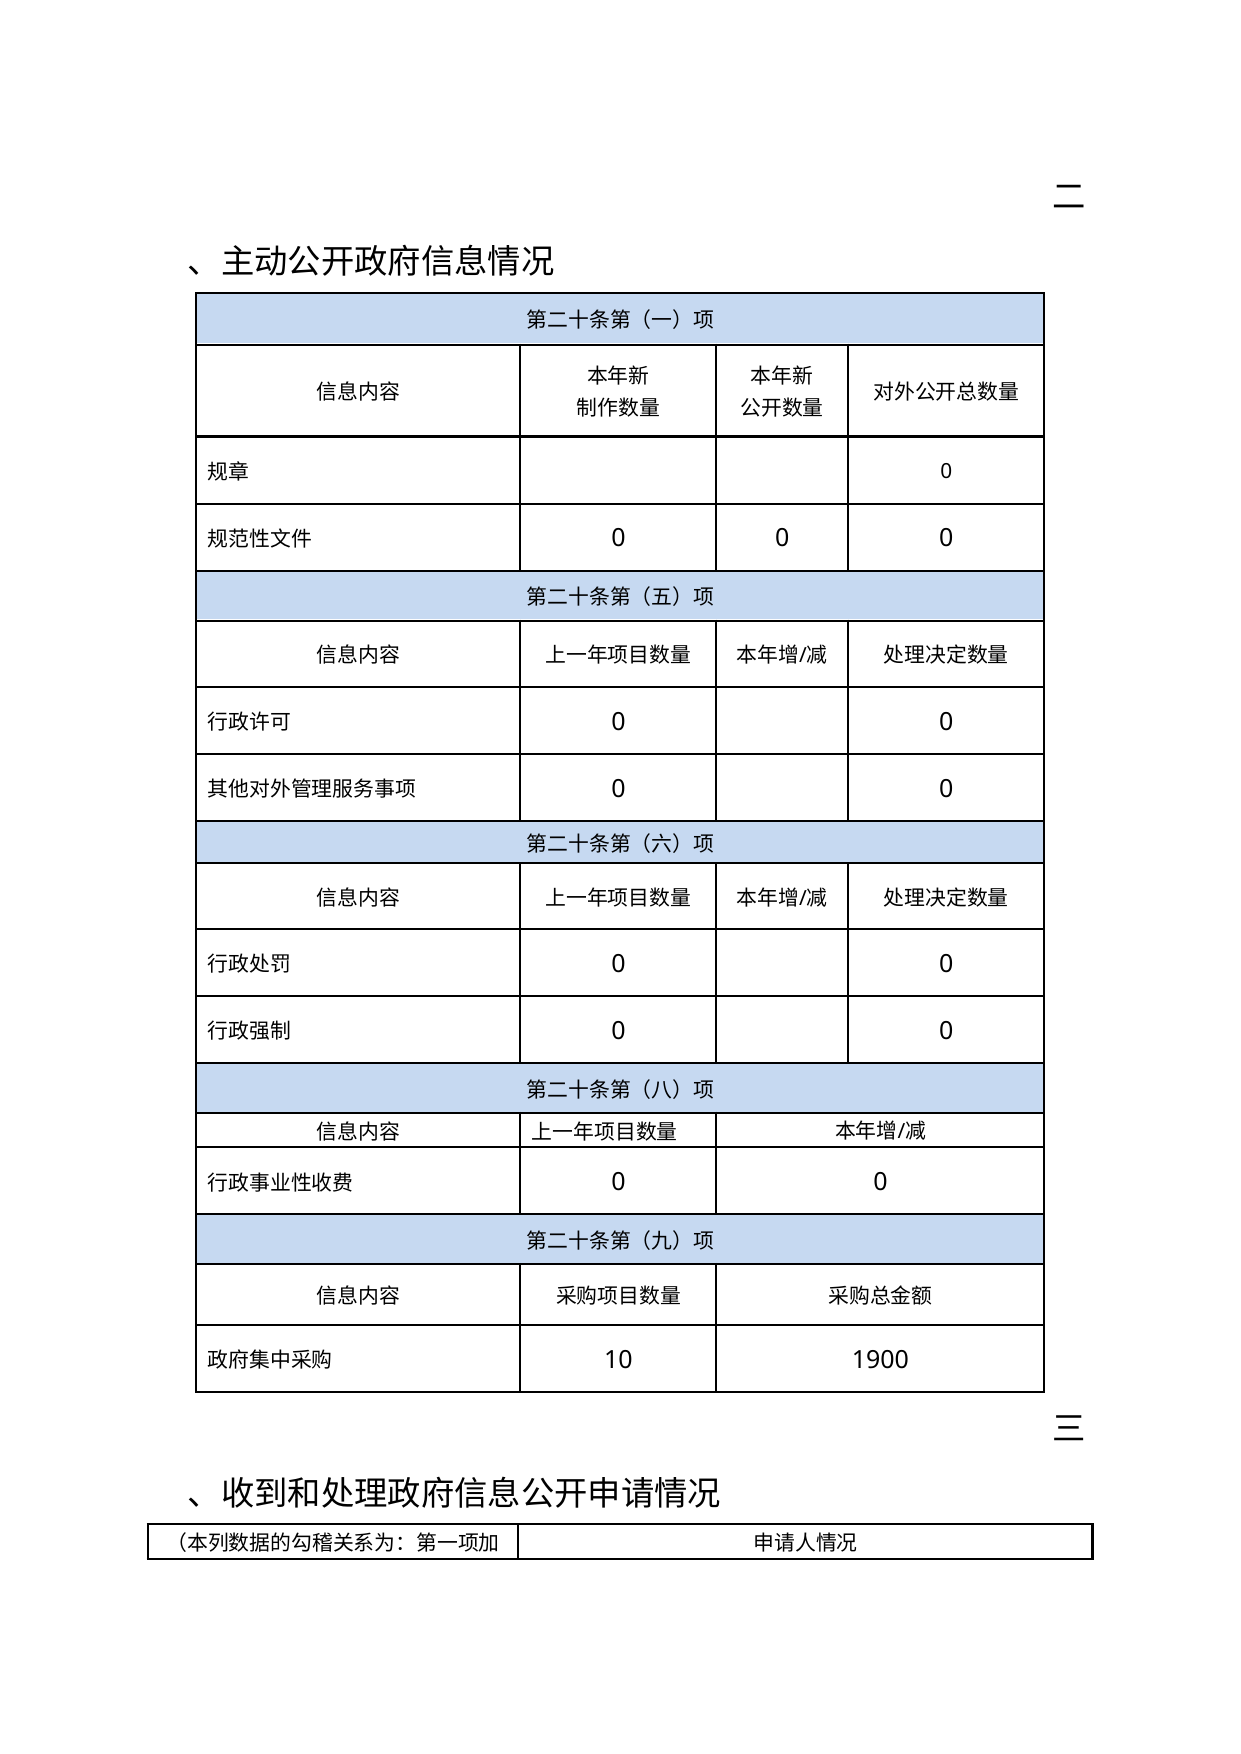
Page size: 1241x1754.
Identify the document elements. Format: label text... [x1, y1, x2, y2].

table_cell [717, 997, 847, 1062]
table_cell 信息内容 [197, 1265, 519, 1324]
table_cell 采购总金额 [717, 1265, 1043, 1324]
table_cell 10 [521, 1326, 715, 1391]
table_cell 处理决定数量 [849, 622, 1043, 686]
table_cell 第二十条第（八）项 [197, 1064, 1043, 1112]
table_cell 0 [849, 688, 1043, 753]
table_cell [717, 755, 847, 820]
table_cell 规范性文件 [197, 505, 519, 569]
table_cell 0 [521, 688, 715, 753]
table_cell 信息内容 [197, 864, 519, 928]
table_cell 行政事业性收费 [197, 1148, 519, 1213]
table_cell 行政处罚 [197, 930, 519, 995]
table_header 第二十条第（一）项 [197, 294, 1043, 343]
table_header 申请人情况 [519, 1525, 1091, 1558]
table_cell 0 [849, 997, 1043, 1062]
table_cell 0 [521, 997, 715, 1062]
table_cell 0 [521, 1148, 715, 1213]
table_cell 政府集中采购 [197, 1326, 519, 1391]
table_cell 对外公开总数量 [849, 346, 1043, 435]
table_cell 1900 [717, 1326, 1043, 1391]
table_cell 采购项目数量 [521, 1265, 715, 1324]
table_cell 0 [717, 1148, 1043, 1213]
table_cell 0 [849, 438, 1043, 502]
table_cell 上一年项目数量 [521, 864, 715, 928]
table_cell 本年新 制作数量 [521, 346, 715, 435]
table_cell 0 [849, 755, 1043, 820]
table_cell 第二十条第（九）项 [197, 1215, 1043, 1263]
text 三、收到和处理政府信息公开申请情况 [187, 1393, 1053, 1523]
table_cell 本年增/减 [717, 1114, 1043, 1146]
table_cell 处理决定数量 [849, 864, 1043, 928]
table_cell 0 [849, 930, 1043, 995]
table_cell 0 [849, 505, 1043, 569]
table_cell 第二十条第（六）项 [197, 822, 1043, 862]
table_cell 上一年项目数量 [521, 1114, 715, 1146]
table_cell [521, 438, 715, 502]
table_cell 本年增/减 [717, 622, 847, 686]
table_cell 上一年项目数量 [521, 622, 715, 686]
table_cell [717, 930, 847, 995]
table_cell 第二十条第（五）项 [197, 572, 1043, 619]
table_cell 信息内容 [197, 1114, 519, 1146]
table_cell 行政许可 [197, 688, 519, 753]
table_cell 其他对外管理服务事项 [197, 755, 519, 820]
table_cell 0 [521, 755, 715, 820]
table_cell 信息内容 [197, 346, 519, 435]
text 二、主动公开政府信息情况 [187, 162, 1053, 292]
table_cell [717, 438, 847, 502]
table_cell 0 [521, 505, 715, 569]
table_cell 0 [521, 930, 715, 995]
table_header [149, 1525, 517, 1558]
table_cell [717, 688, 847, 753]
table_cell 规章 [197, 438, 519, 502]
table_cell 本年新 公开数量 [717, 346, 847, 435]
table_cell 0 [717, 505, 847, 569]
table_cell 信息内容 [197, 622, 519, 686]
table_cell 本年增/减 [717, 864, 847, 928]
table_cell 行政强制 [197, 997, 519, 1062]
